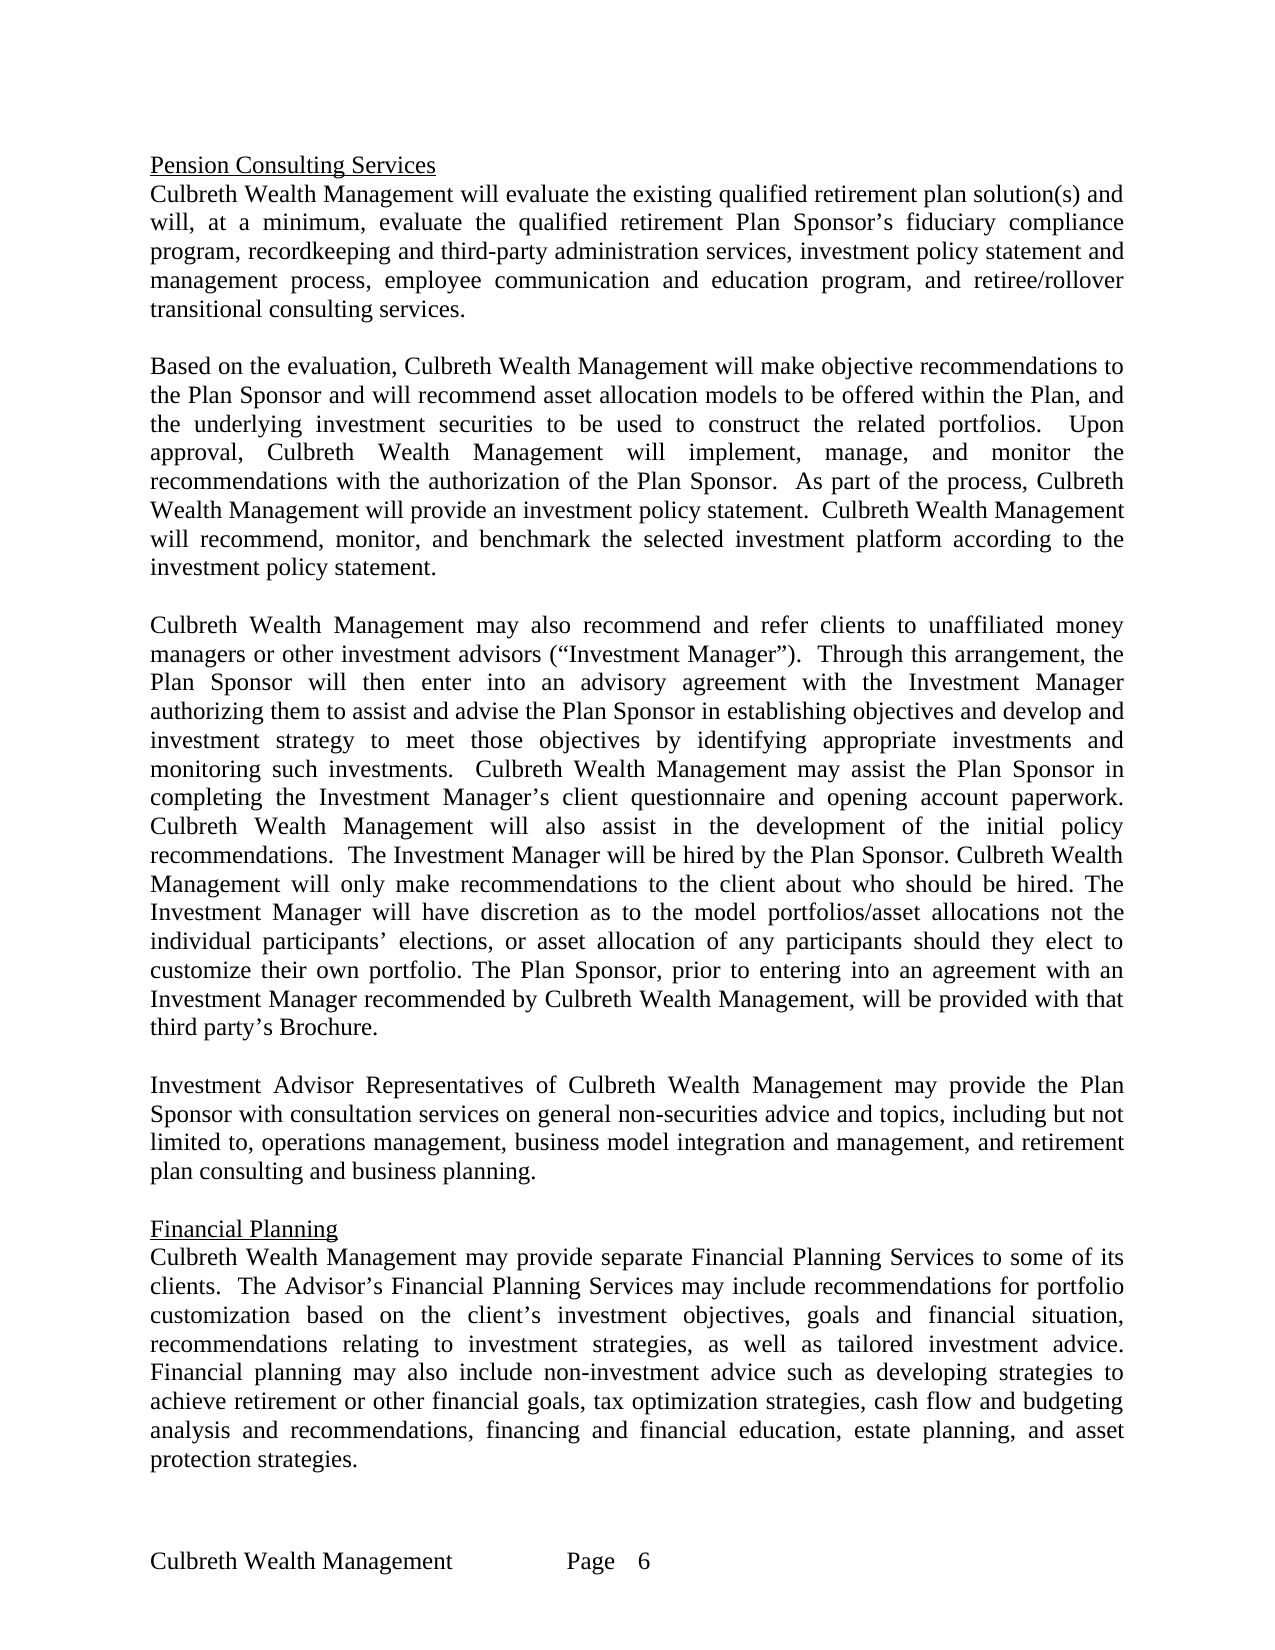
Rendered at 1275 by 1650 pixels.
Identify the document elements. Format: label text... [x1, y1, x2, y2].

text Culbreth Wealth Management will evaluate the existing qualified retirement plan solution(s) and will, at a minimum, evaluate the qualified retirement Plan Sponsor’s fiduciary compliance program, recordkeeping and third-party administration services, investment policy statement and management process, employee communication and education program, and retiree/rollover transitional consulting services. [150, 179, 1125, 322]
text Culbreth Wealth Management may provide separate Financial Planning Services to some of its clients. The Advisor’s Financial Planning Services may include recommendations for portfolio customization based on the client’s investment objectives, goals and financial situation, recommendations relating to investment strategies, as well as tailored investment advice. Financial planning may also include non-investment advice such as developing strategies to achieve retirement or other financial goals, tax optimization strategies, cash flow and budgeting analysis and recommendations, financing and financial education, estate planning, and asset protection strategies. [150, 1242, 1125, 1472]
text Investment Advisor Representatives of Culbreth Wealth Management may provide the Plan Sponsor with consultation services on general non-securities advice and topics, including but not limited to, operations management, business model integration and management, and retirement plan consulting and business planning. [150, 1070, 1125, 1185]
text Culbreth Wealth Management may also recommend and refer clients to unaffiliated money managers or other investment advisors (“Investment Manager”). Through this arrangement, the Plan Sponsor will then enter into an advisory agreement with the Investment Manager authorizing them to assist and advise the Plan Sponsor in establishing objectives and develop and investment strategy to meet those objectives by identifying appropriate investments and monitoring such investments. Culbreth Wealth Management may assist the Plan Sponsor in completing the Investment Manager’s client questionnaire and opening account paperwork. Culbreth Wealth Management will also assist in the development of the initial policy recommendations. The Investment Manager will be hired by the Plan Sponsor. Culbreth Wealth Management will only make recommendations to the client about who should be hired. The Investment Manager will have discretion as to the model portfolios/asset allocations not the individual participants’ elections, or asset allocation of any participants should they elect to customize their own portfolio. The Plan Sponsor, prior to entering into an agreement with an Investment Manager recommended by Culbreth Wealth Management, will be provided with that third party’s Brochure. [150, 610, 1125, 1041]
text Financial Planning [150, 1214, 1125, 1242]
text Based on the evaluation, Culbreth Wealth Management will make objective recommendations to the Plan Sponsor and will recommend asset allocation models to be offered within the Plan, and the underlying investment securities to be used to construct the related portfolios. Upon approval, Culbreth Wealth Management will implement, manage, and monitor the recommendations with the authorization of the Plan Sponsor. As part of the process, Culbreth Wealth Management will provide an investment policy statement. Culbreth Wealth Management will recommend, monitor, and benchmark the selected investment platform according to the investment policy statement. [150, 351, 1125, 581]
text Pension Consulting Services [150, 150, 1125, 179]
